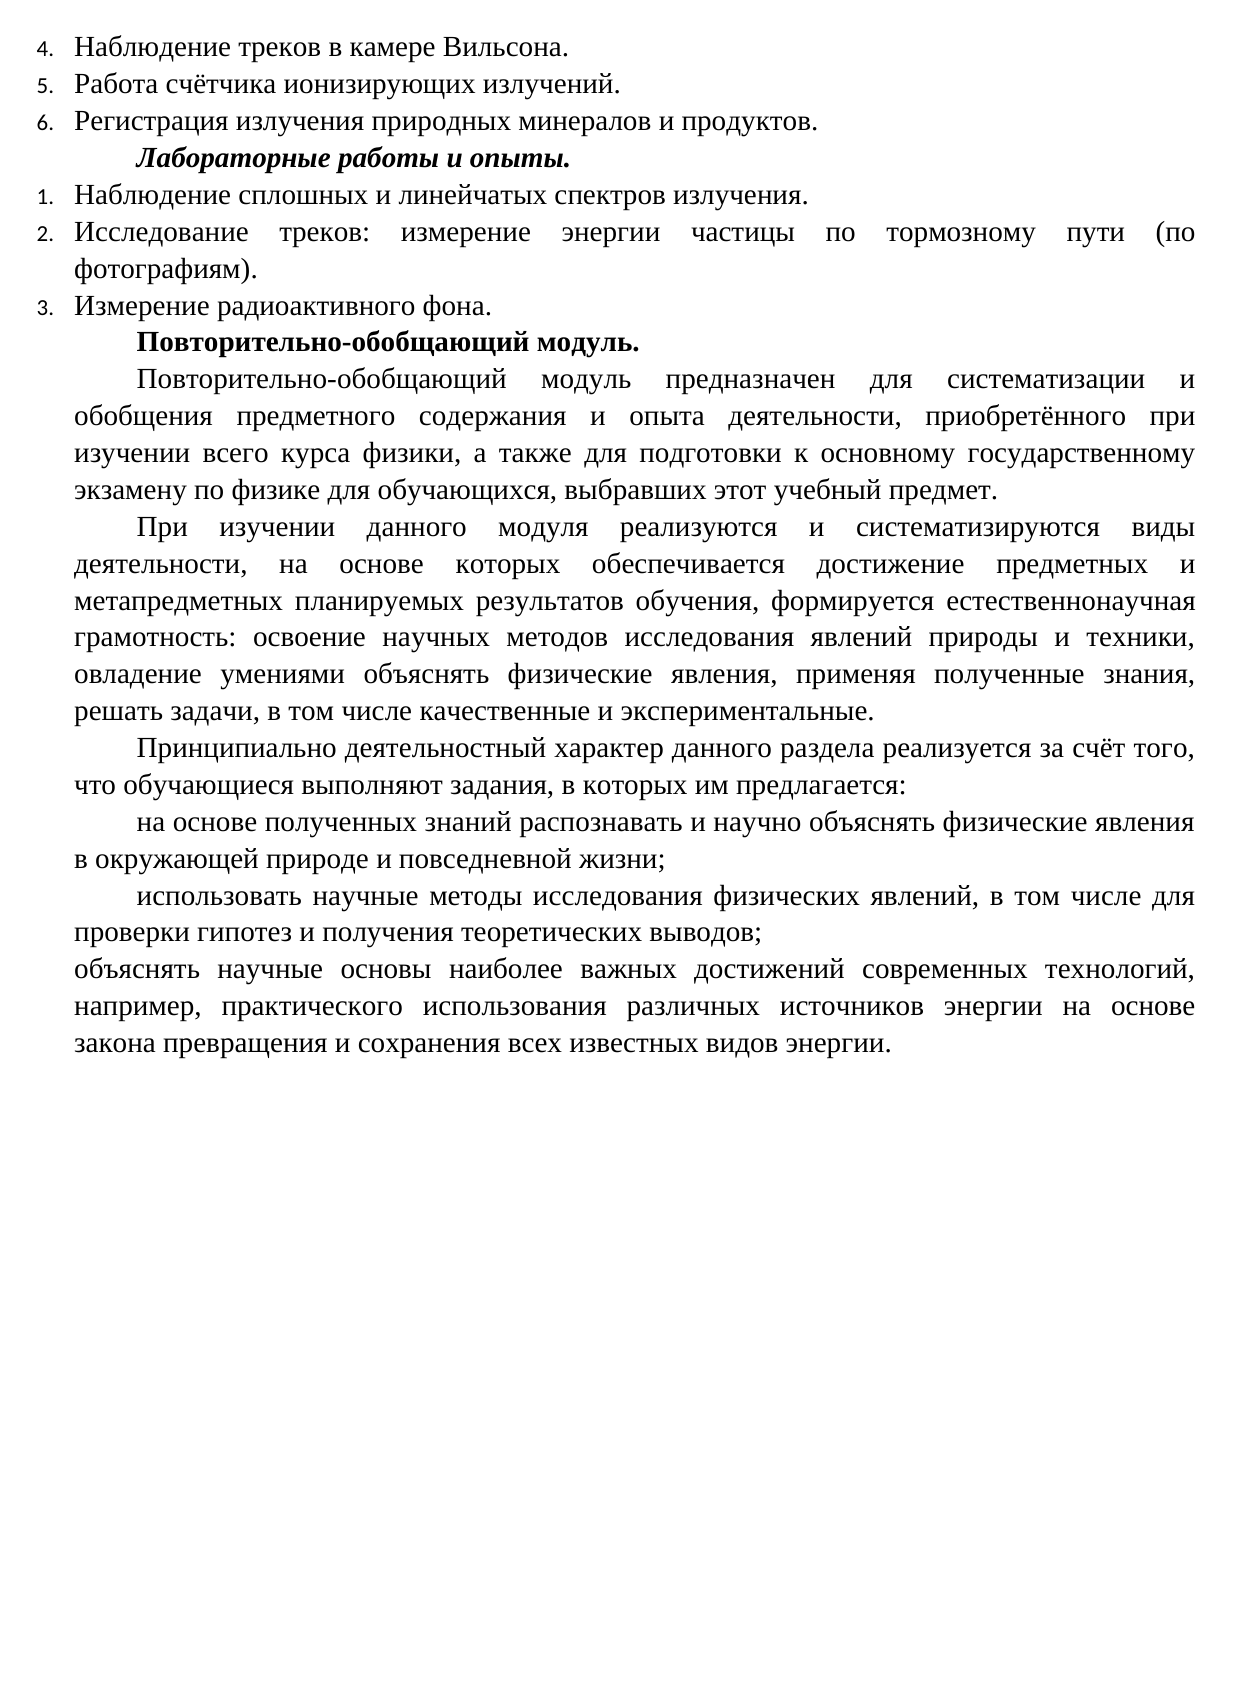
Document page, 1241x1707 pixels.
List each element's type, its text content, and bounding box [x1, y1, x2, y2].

list Наблюдение сплошных и линейчатых спектров излучения. [36, 177, 1196, 211]
text объяснять научные основы наиболее важных достижений современных технологий, например, практического использования различных источников энергии на основе закона превращения и сохранения всех известных видов энергии. [74, 951, 1196, 1059]
text использовать научные методы исследования физических явлений, в том числе для проверки гипотез и получения теоретических выводов; [74, 878, 1196, 948]
text Лабораторные работы и опыты. [74, 140, 1196, 174]
list Работа счётчика ионизирующих излучений. [36, 66, 1196, 100]
text Повторительно-обобщающий модуль. [74, 324, 1196, 358]
list Измерение радиоактивного фона. [36, 288, 1196, 321]
list Наблюдение треков в камере Вильсона. [36, 29, 1196, 63]
text Принципиально деятельностный характер данного раздела реализуется за счёт того, что обучающиеся выполняют задания, в которых им предлагается: [74, 730, 1196, 801]
list Регистрация излучения природных минералов и продуктов. [36, 103, 1196, 137]
text на основе полученных знаний распознавать и научно объяснять физические явления в окружающей природе и повседневной жизни; [74, 804, 1196, 874]
list Исследование треков: измерение энергии частицы по тормозному пути (по фотографиям). [36, 214, 1196, 284]
text При изучении данного модуля реализуются и систематизируются виды деятельности, на основе которых обеспечивается достижение предметных и метапредметных планируемых результатов обучения, формируется естественнонаучная грамотность: освоение научных методов исследования явлений природы и техники, овладение умениями объяснять физические явления, применяя полученные знания, решать задачи, в том числе качественные и экспериментальные. [74, 509, 1196, 727]
text Повторительно-­обобщающий модуль предназначен для систематизации и обобщения предметного содержания и опыта деятельности, приобретённого при изучении всего курса физики, а также для подготовки к основному государственному экзамену по физике для обучающихся, выбравших этот учебный предмет. [74, 361, 1196, 506]
